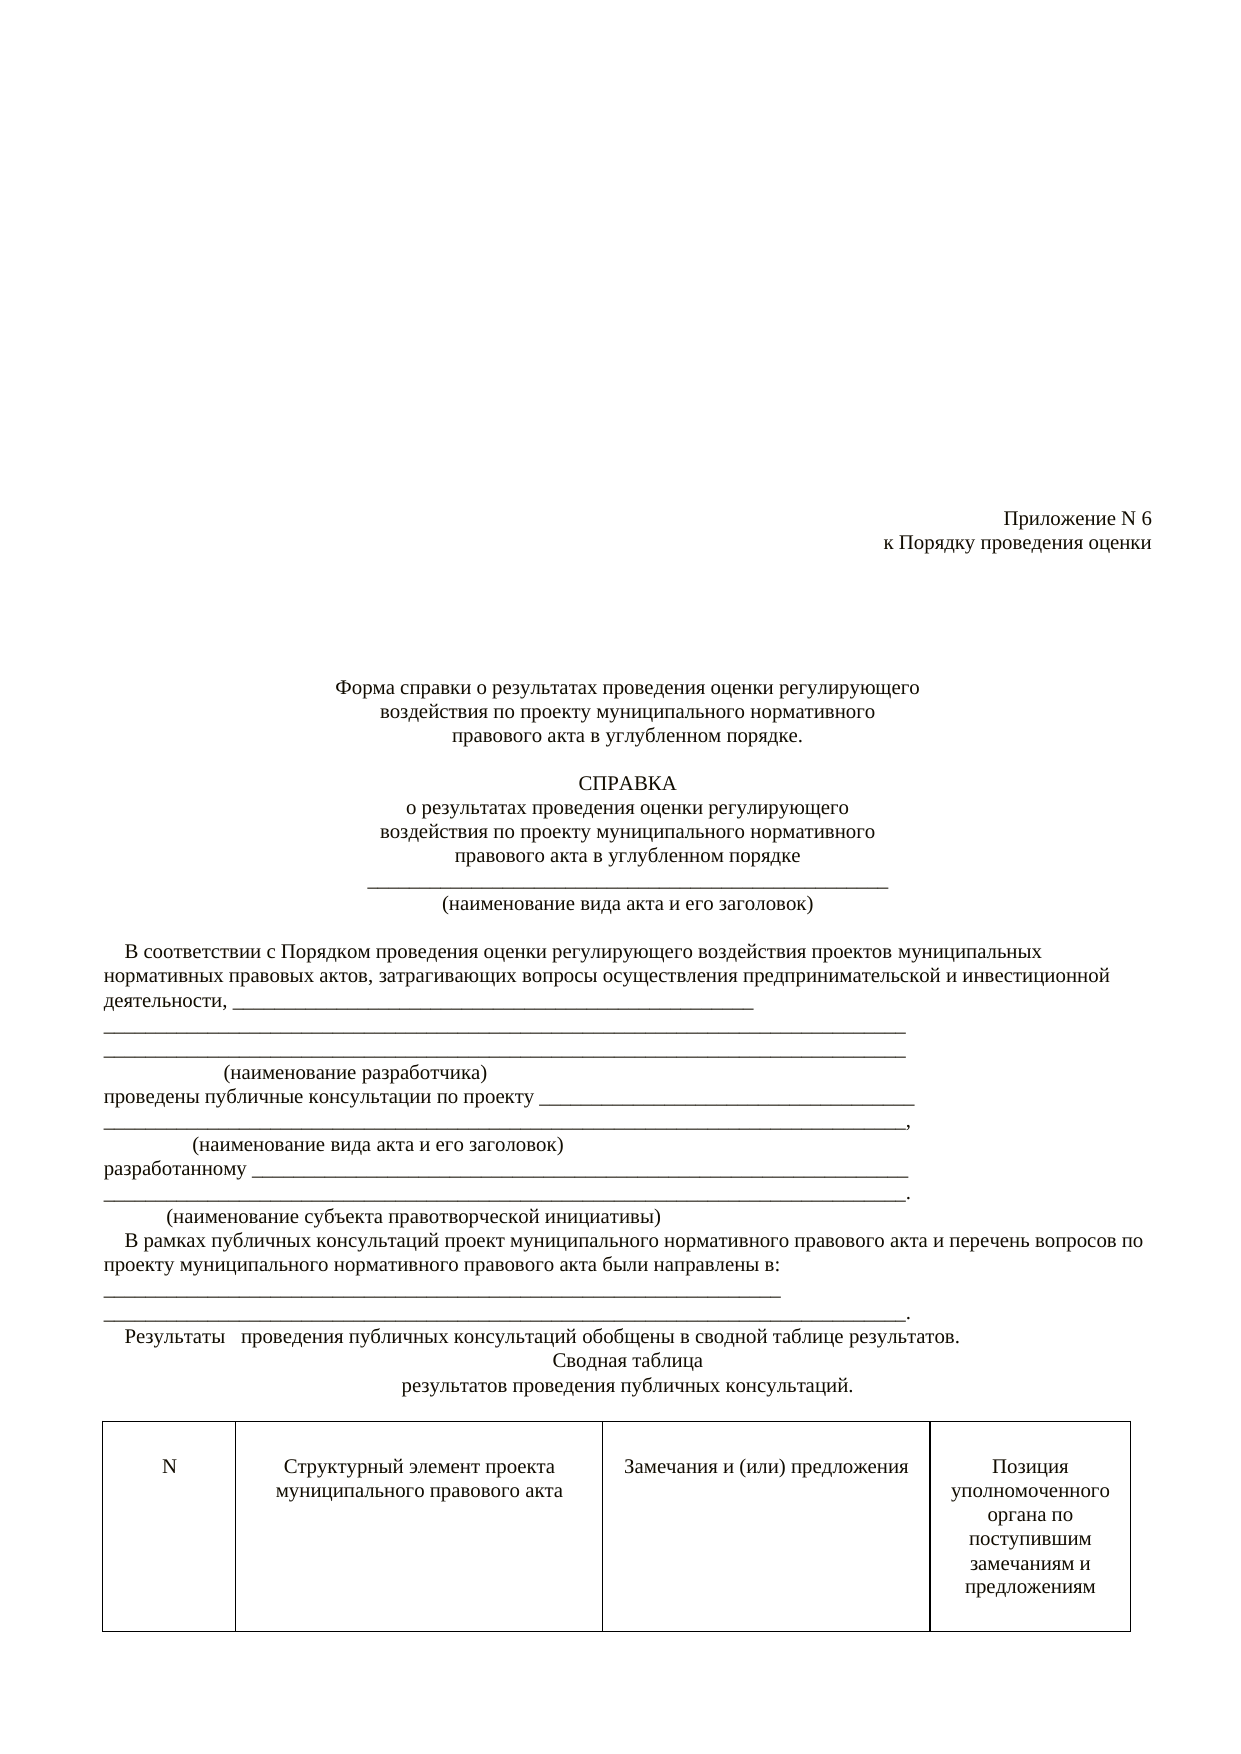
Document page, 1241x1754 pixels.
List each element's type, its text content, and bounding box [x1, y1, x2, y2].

text к Порядку проведения оценки [103, 530, 1152, 554]
table_header Замечания и (или) предложения [603, 1422, 929, 1631]
text о результатах проведения оценки регулирующего [103, 795, 1152, 819]
text результатов проведения публичных консультаций. [103, 1372, 1152, 1397]
text Результаты проведения публичных консультаций обобщены в сводной таблице результатов. [103, 1324, 1152, 1348]
text В рамках публичных консультаций проект муниципального нормативного правового акта и перечень вопросов по проекту муниципального нормативного правового акта были направлены в: _________________________________________________________________ [103, 1228, 1152, 1300]
table_header Позиция уполномоченного органа по поступившим замечаниям и предложениям [931, 1422, 1130, 1631]
text _____________________________________________________________________________ [103, 1012, 1152, 1036]
text воздействия по проекту муниципального нормативного [103, 819, 1152, 843]
text (наименование вида акта и его заголовок) [103, 1132, 1152, 1156]
text Сводная таблица [103, 1348, 1152, 1372]
text (наименование субъекта правотворческой инициативы) [103, 1204, 1152, 1228]
text В соответствии с Порядком проведения оценки регулирующего воздействия проектов муниципальных нормативных правовых актов, затрагивающих вопросы осуществления предпринимательской и инвестиционной деятельности, __________________________________________________ [103, 939, 1152, 1012]
text СПРАВКА [103, 771, 1152, 795]
text Приложение N 6 [103, 506, 1152, 530]
text __________________________________________________ [103, 867, 1152, 891]
text _____________________________________________________________________________ [103, 1036, 1152, 1060]
text Форма справки о результатах проведения оценки регулирующего [103, 675, 1152, 699]
text (наименование вида акта и его заголовок) [103, 891, 1152, 915]
text _____________________________________________________________________________. [103, 1180, 1152, 1204]
text (наименование разработчика) [103, 1060, 1152, 1084]
table_header N [103, 1422, 235, 1631]
text правового акта в углубленном порядке [103, 843, 1152, 867]
text _____________________________________________________________________________, [103, 1108, 1152, 1132]
text разработанному _______________________________________________________________ [103, 1156, 1152, 1180]
text правового акта в углубленном порядке. [103, 723, 1152, 747]
text проведены публичные консультации по проекту ____________________________________ [103, 1084, 1152, 1108]
text _____________________________________________________________________________. [103, 1300, 1152, 1324]
table_header Структурный элемент проекта муниципального правового акта [236, 1422, 602, 1631]
text воздействия по проекту муниципального нормативного [103, 699, 1152, 723]
